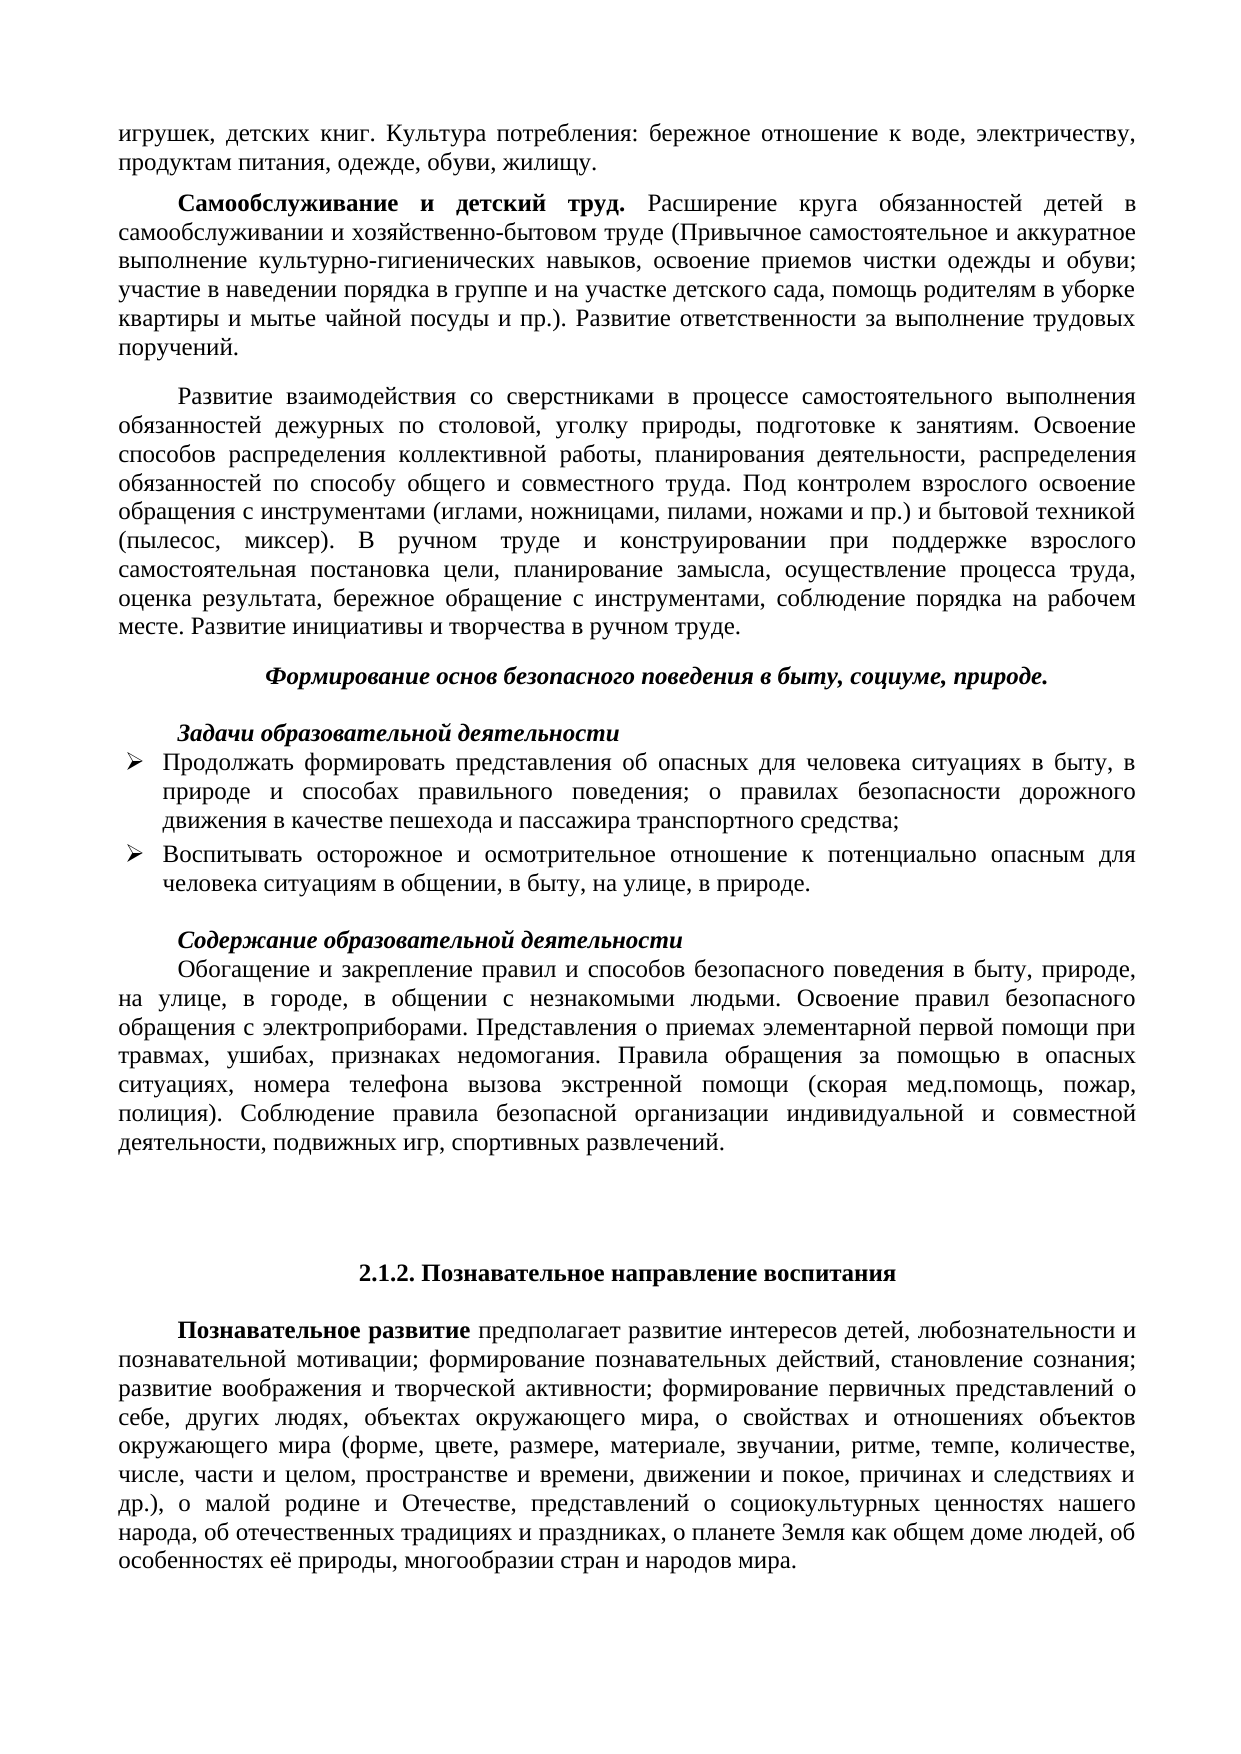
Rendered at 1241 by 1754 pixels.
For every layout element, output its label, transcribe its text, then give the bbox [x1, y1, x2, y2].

text Задачи образовательной деятельности [118, 718, 1137, 747]
list Воспитывать осторожное и осмотрительное отношение к потенциально опасным для человека ситуациям в общении, в быту, на улице, в природе. [125, 839, 1137, 897]
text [118, 118, 1137, 176]
text Познавательное развитие предполагает развитие интересов детей, любознательности и познавательной мотивации; формирование познавательных действий, становление сознания; развитие воображения и творческой активности; формирование первичных представлений о себе, других людях, объектах окружающего мира, о свойствах и отношениях объектов окружающего мира (форме, цвете, размере, материале, звучании, ритме, темпе, количестве, числе, части и целом, пространстве и времени, движении и покое, причинах и следствиях и др.), о малой родине и Отечестве, представлений о социокультурных ценностях нашего народа, об отечественных традициях и праздниках, о планете Земля как общем доме людей, об особенностях её природы, многообразии стран и народов мира. [118, 1316, 1137, 1574]
text Содержание образовательной деятельности [118, 926, 1137, 954]
text Самообслуживание и детский труд. Расширение круга обязанностей детей в самообслуживании и хозяйственно-бытовом труде (Привычное самостоятельное и аккуратное выполнение культурно-гигиенических навыков, освоение приемов чистки одежды и обуви; участие в наведении порядка в группе и на участке детского сада, помощь родителям в уборке квартиры и мытье чайной посуды и пр.). Развитие ответственности за выполнение трудовых поручений. [118, 188, 1137, 361]
text 2.1.2. Познавательное направление воспитания [118, 1258, 1137, 1287]
text Формирование основ безопасного поведения в быту, социуме, природе. [118, 661, 1137, 690]
text Развитие взаимодействия со сверстниками в процессе самостоятельного выполнения обязанностей дежурных по столовой, уголку природы, подготовке к занятиям. Освоение способов распределения коллективной работы, планирования деятельности, распределения обязанностей по способу общего и совместного труда. Под контролем взрослого освоение обращения с инструментами (иглами, ножницами, пилами, ножами и пр.) и бытовой техникой (пылесос, миксер). В ручном труде и конструировании при поддержке взрослого самостоятельная постановка цели, планирование замысла, осуществление процесса труда, оценка результата, бережное обращение с инструментами, соблюдение порядка на рабочем месте. Развитие инициативы и творчества в ручном труде. [118, 381, 1137, 640]
text Обогащение и закрепление правил и способов безопасного поведения в быту, природе, на улице, в городе, в общении с незнакомыми людьми. Освоение правил безопасного обращения с электроприборами. Представления о приемах элементарной первой помощи при травмах, ушибах, признаках недомогания. Правила обращения за помощью в опасных ситуациях, номера телефона вызова экстренной помощи (скорая мед.помощь, пожар, полиция). Соблюдение правила безопасной организации индивидуальной и совместной деятельности, подвижных игр, спортивных развлечений. [118, 954, 1137, 1156]
list Продолжать формировать представления об опасных для человека ситуациях в быту, в природе и способах правильного поведения; о правилах безопасности дорожного движения в качестве пешехода и пассажира транспортного средства; [125, 747, 1137, 833]
